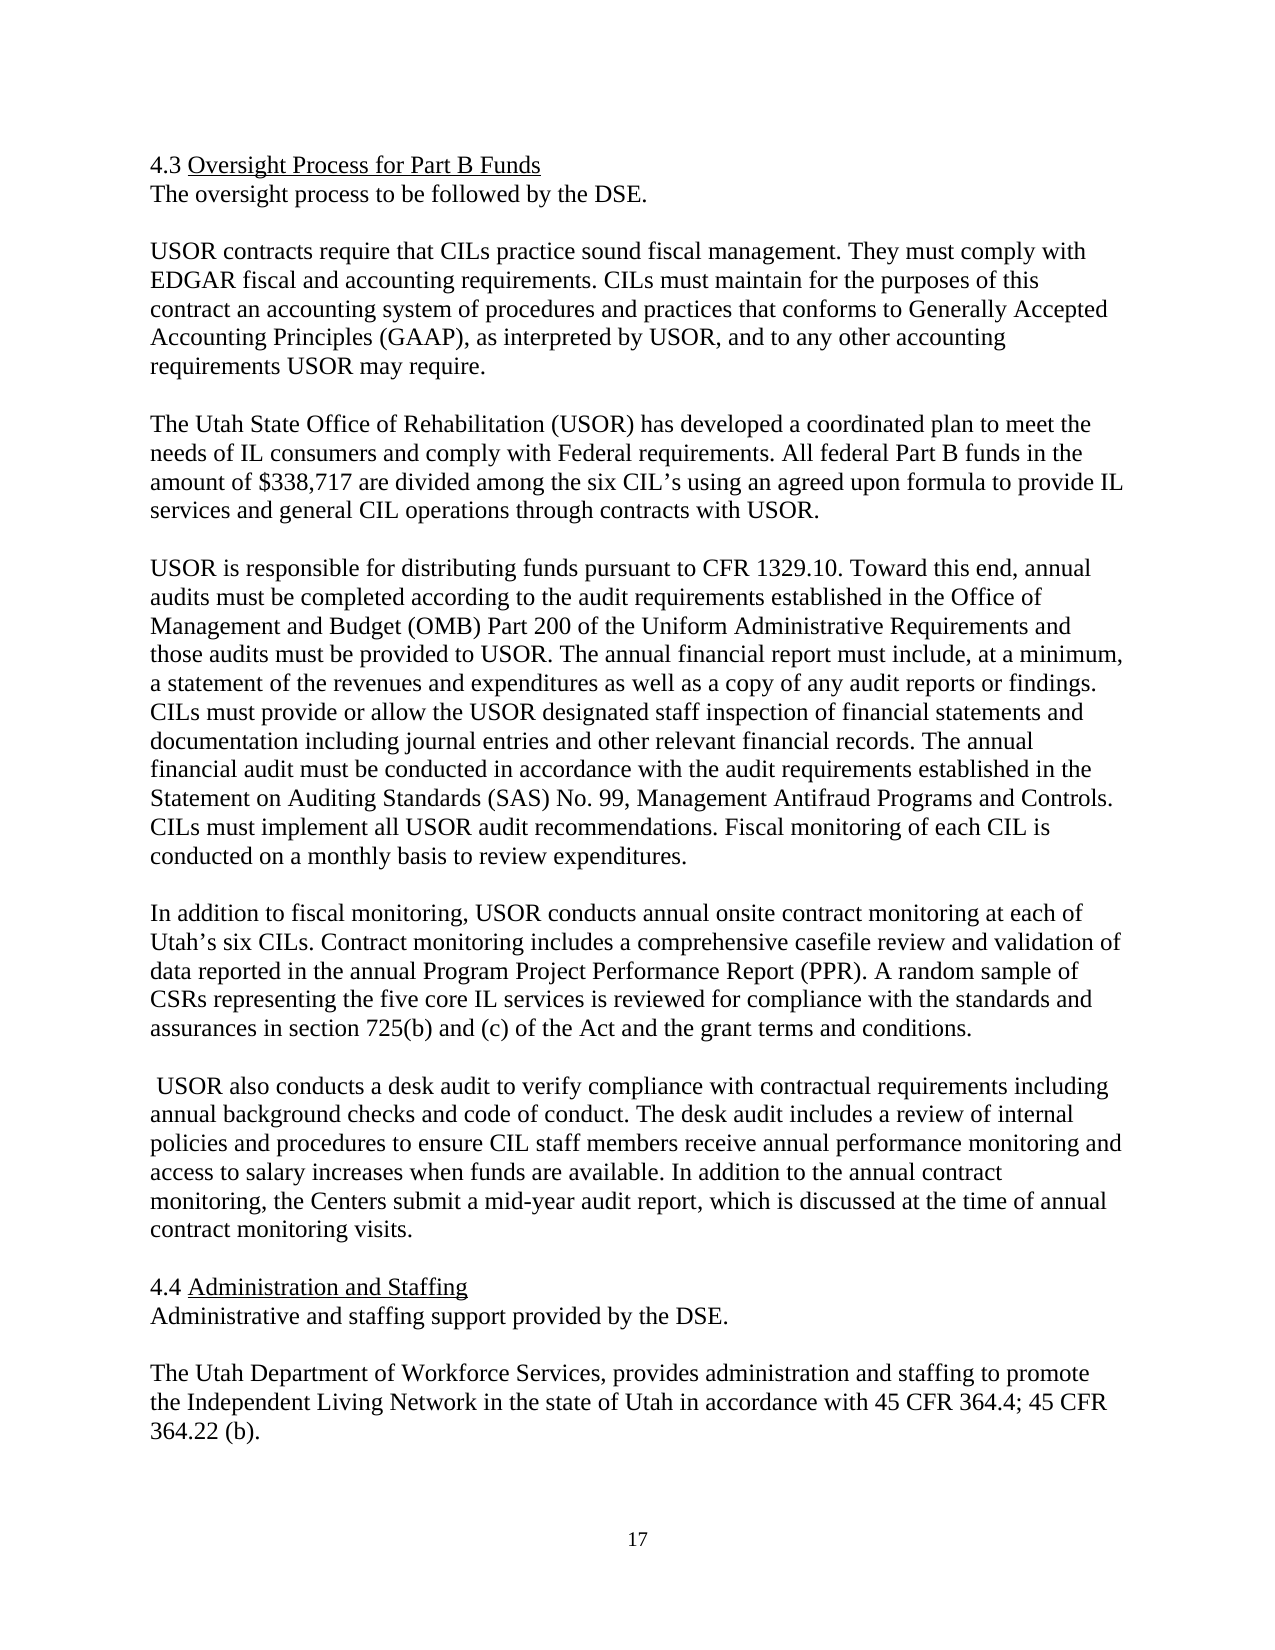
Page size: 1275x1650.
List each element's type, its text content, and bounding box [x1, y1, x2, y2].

text The oversight process to be followed by the DSE. [150, 179, 1125, 207]
text The Utah Department of Workforce Services, provides administration and staffing to promote the Independent Living Network in the state of Utah in accordance with 45 CFR 364.4; 45 CFR 364.22 (b). [150, 1358, 1125, 1444]
text Administrative and staffing support provided by the DSE. [150, 1301, 1125, 1329]
text USOR is responsible for distributing funds pursuant to CFR 1329.10. Toward this end, annual audits must be completed according to the audit requirements established in the Office of Management and Budget (OMB) Part 200 of the Uniform Administrative Requirements and those audits must be provided to USOR. The annual financial report must include, at a minimum, a statement of the revenues and expenditures as well as a copy of any audit reports or findings. CILs must provide or allow the USOR designated staff inspection of financial statements and documentation including journal entries and other relevant financial records. The annual financial audit must be conducted in accordance with the audit requirements established in the Statement on Auditing Standards (SAS) No. 99, Management Antifraud Programs and Controls. CILs must implement all USOR audit recommendations. Fiscal monitoring of each CIL is conducted on a monthly basis to review expenditures. [150, 553, 1125, 869]
text 4.4 Administration and Staffing [150, 1272, 1125, 1301]
text In addition to fiscal monitoring, USOR conducts annual onsite contract monitoring at each of Utah’s six CILs. Contract monitoring includes a comprehensive casefile review and validation of data reported in the annual Program Project Performance Report (PPR). A random sample of CSRs representing the five core IL services is reviewed for compliance with the standards and assurances in section 725(b) and (c) of the Act and the grant terms and conditions. [150, 898, 1125, 1042]
text 4.3 Oversight Process for Part B Funds [150, 150, 1125, 179]
text USOR also conducts a desk audit to verify compliance with contractual requirements including annual background checks and code of conduct. The desk audit includes a review of internal policies and procedures to ensure CIL staff members receive annual performance monitoring and access to salary increases when funds are available. In addition to the annual contract monitoring, the Centers submit a mid-year audit report, which is discussed at the time of annual contract monitoring visits. [150, 1071, 1125, 1243]
text USOR contracts require that CILs practice sound fiscal management. They must comply with EDGAR fiscal and accounting requirements. CILs must maintain for the purposes of this contract an accounting system of procedures and practices that conforms to Generally Accepted Accounting Principles (GAAP), as interpreted by USOR, and to any other accounting requirements USOR may require. [150, 236, 1125, 380]
